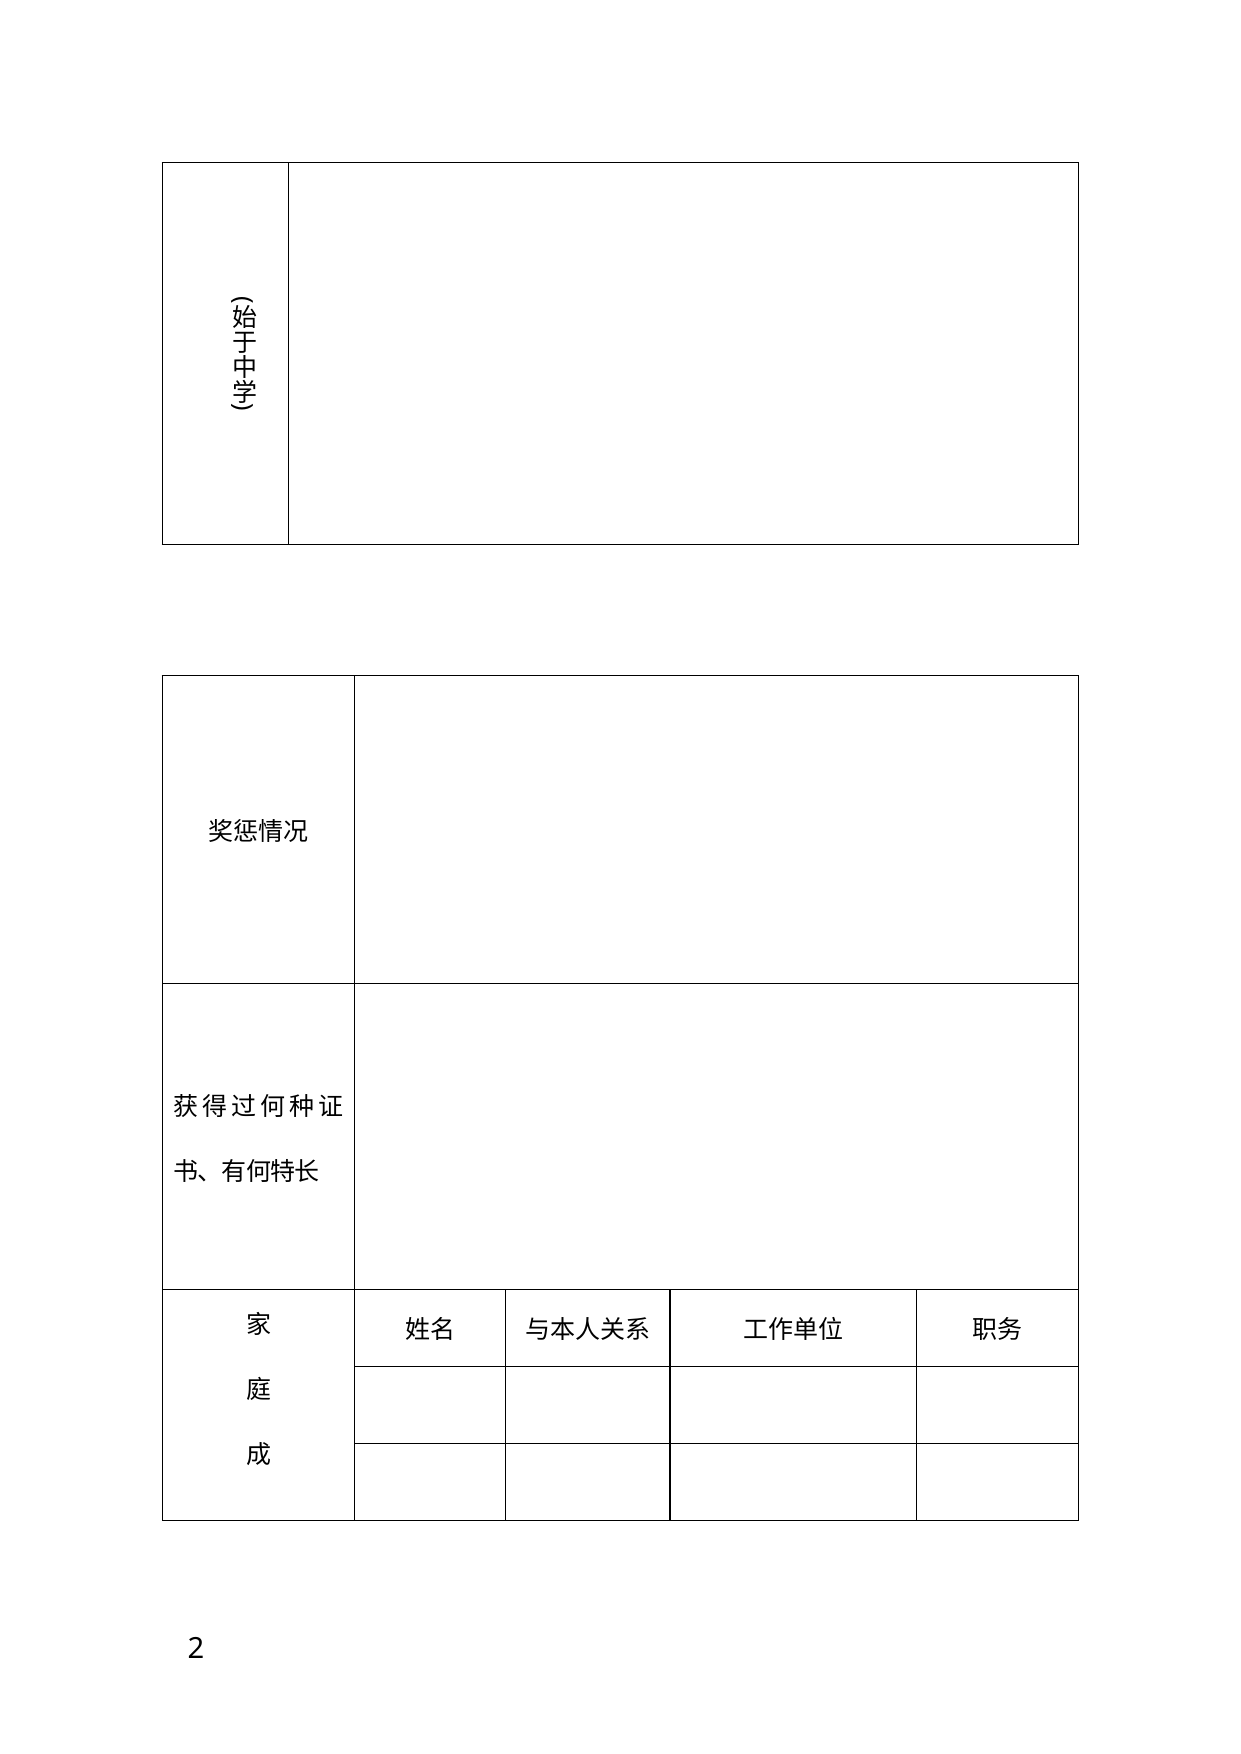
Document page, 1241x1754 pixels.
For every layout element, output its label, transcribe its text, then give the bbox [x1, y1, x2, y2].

table_cell [506, 1444, 669, 1519]
table_header [355, 676, 1078, 983]
table_cell 家 庭 成 员 情 况 [163, 1290, 354, 1519]
table_cell 获得过何种证书、有何特长 [163, 984, 354, 1289]
table_cell [917, 1444, 1078, 1519]
table_cell [355, 984, 1078, 1289]
table_cell 与本人关系 [506, 1290, 669, 1366]
table_cell (始于中学) 个人简历 [163, 163, 288, 544]
table_cell 职务 [917, 1290, 1078, 1366]
table_cell 姓名 [355, 1290, 505, 1366]
table_cell [289, 163, 1078, 544]
table_cell [671, 1444, 916, 1519]
table_cell 工作单位 [671, 1290, 916, 1366]
table_cell [506, 1367, 669, 1443]
table_cell [917, 1367, 1078, 1443]
table_cell [355, 1367, 505, 1443]
table_cell [671, 1367, 916, 1443]
table_cell [355, 1444, 505, 1519]
table_header 奖惩情况 [163, 676, 354, 983]
